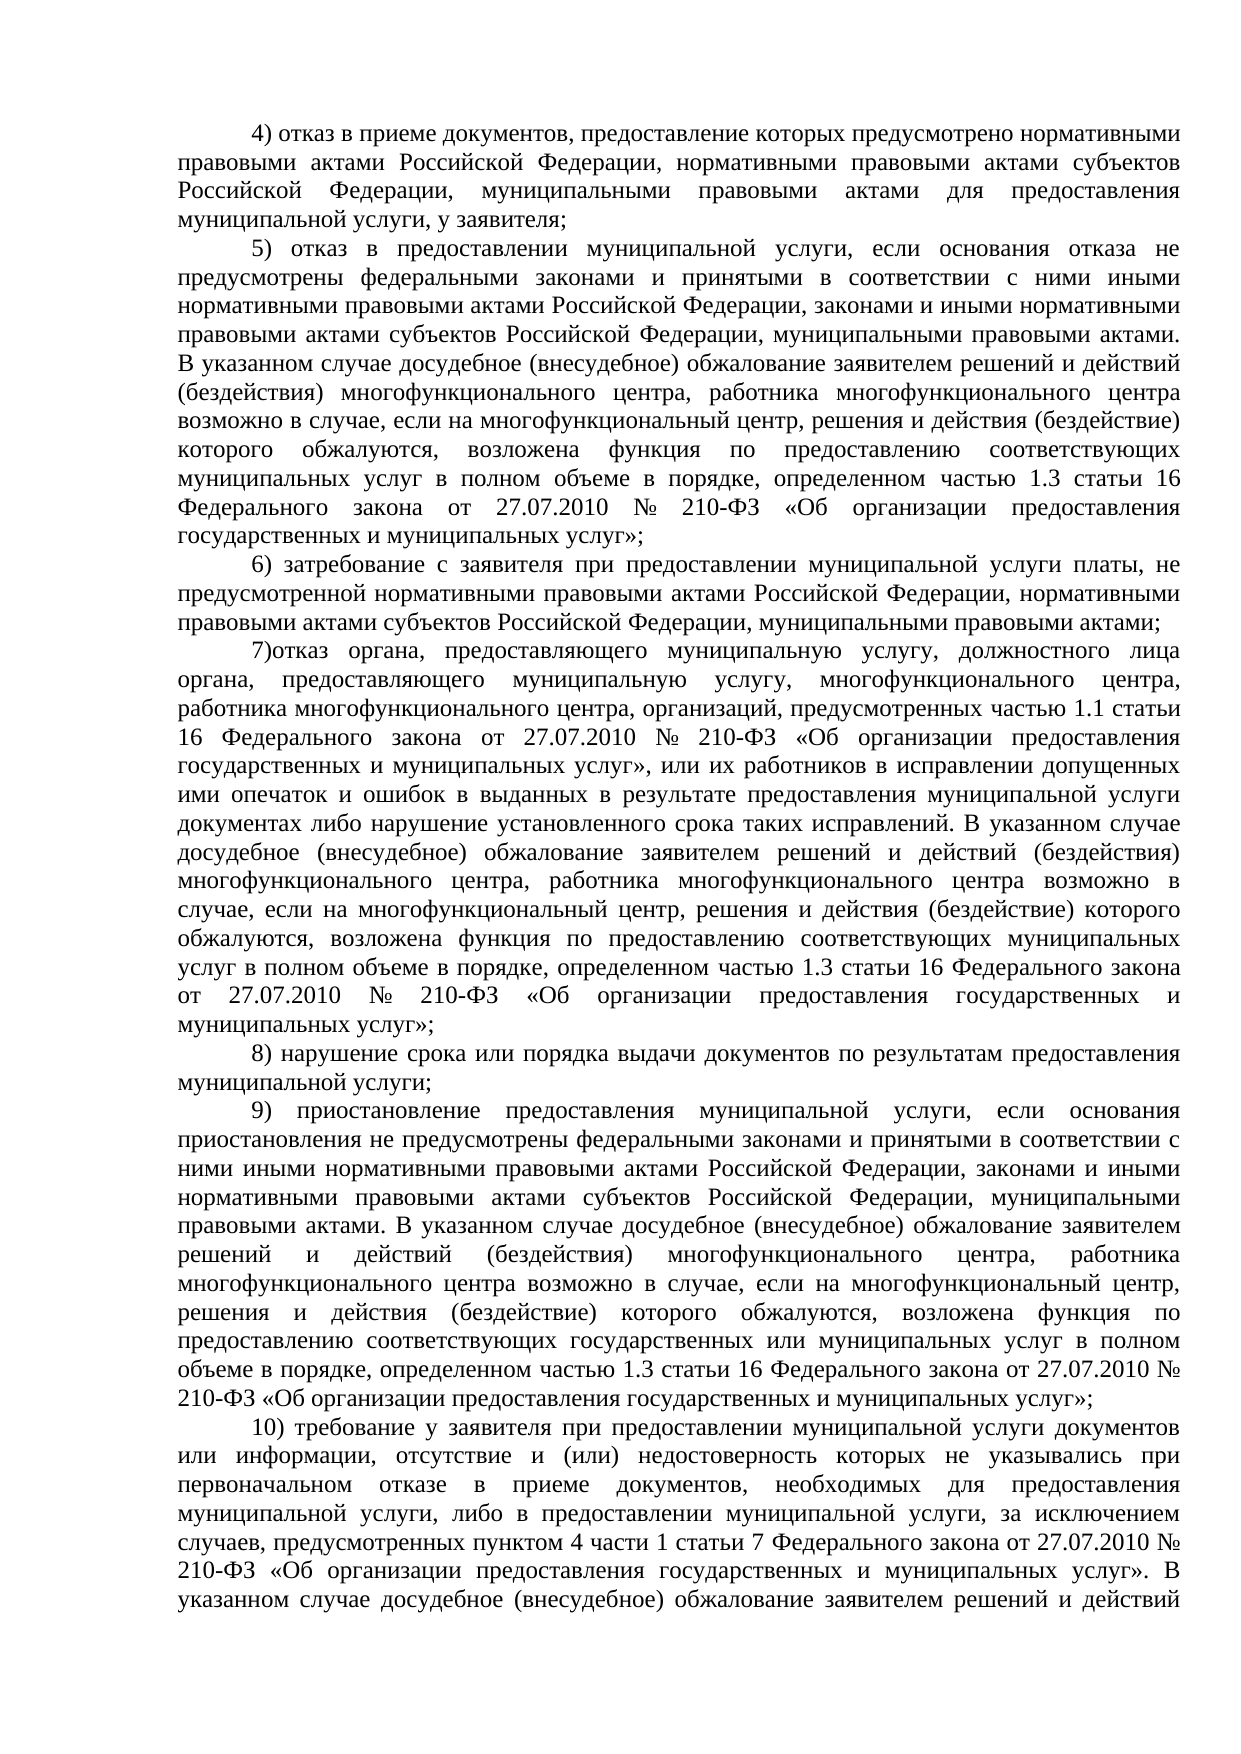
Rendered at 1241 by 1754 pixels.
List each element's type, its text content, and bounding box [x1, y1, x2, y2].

text 9) приостановление предоставления муниципальной услуги, если основания приостановления не предусмотрены федеральными законами и принятыми в соответствии с ними иными нормативными правовыми актами Российской Федерации, законами и иными нормативными правовыми актами субъектов Российской Федерации, муниципальными правовыми актами. В указанном случае досудебное (внесудебное) обжалование заявителем решений и действий (бездействия) многофункционального центра, работника многофункционального центра возможно в случае, если на многофункциональный центр, решения и действия (бездействие) которого обжалуются, возложена функция по предоставлению соответствующих государственных или муниципальных услуг в полном объеме в порядке, определенном частью 1.3 статьи 16 Федерального закона от 27.07.2010 № 210-ФЗ «Об организации предоставления государственных и муниципальных услуг»; [177, 1096, 1181, 1412]
text 5) отказ в предоставлении муниципальной услуги, если основания отказа не предусмотрены федеральными законами и принятыми в соответствии с ними иными нормативными правовыми актами Российской Федерации, законами и иными нормативными правовыми актами субъектов Российской Федерации, муниципальными правовыми актами. В указанном случае досудебное (внесудебное) обжалование заявителем решений и действий (бездействия) многофункционального центра, работника многофункционального центра возможно в случае, если на многофункциональный центр, решения и действия (бездействие) которого обжалуются, возложена функция по предоставлению соответствующих муниципальных услуг в полном объеме в порядке, определенном частью 1.3 статьи 16 Федерального закона от 27.07.2010 № 210-ФЗ «Об организации предоставления государственных и муниципальных услуг»; [177, 233, 1181, 549]
text 6) затребование с заявителя при предоставлении муниципальной услуги платы, не предусмотренной нормативными правовыми актами Российской Федерации, нормативными правовыми актами субъектов Российской Федерации, муниципальными правовыми актами; [177, 549, 1181, 636]
text 4) отказ в приеме документов, предоставление которых предусмотрено нормативными правовыми актами Российской Федерации, нормативными правовыми актами субъектов Российской Федерации, муниципальными правовыми актами для предоставления муниципальной услуги, у заявителя; [177, 118, 1181, 233]
text 8) нарушение срока или порядка выдачи документов по результатам предоставления муниципальной услуги; [177, 1038, 1181, 1096]
text 7)отказ органа, предоставляющего муниципальную услугу, должностного лица органа, предоставляющего муниципальную услугу, многофункционального центра, работника многофункционального центра, организаций, предусмотренных частью 1.1 статьи 16 Федерального закона от 27.07.2010 № 210-ФЗ «Об организации предоставления государственных и муниципальных услуг», или их работников в исправлении допущенных ими опечаток и ошибок в выданных в результате предоставления муниципальной услуги документах либо нарушение установленного срока таких исправлений. В указанном случае досудебное (внесудебное) обжалование заявителем решений и действий (бездействия) многофункционального центра, работника многофункционального центра возможно в случае, если на многофункциональный центр, решения и действия (бездействие) которого обжалуются, возложена функция по предоставлению соответствующих муниципальных услуг в полном объеме в порядке, определенном частью 1.3 статьи 16 Федерального закона от 27.07.2010 № 210-ФЗ «Об организации предоставления государственных и муниципальных услуг»; [177, 636, 1181, 1038]
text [177, 1412, 1181, 1613]
